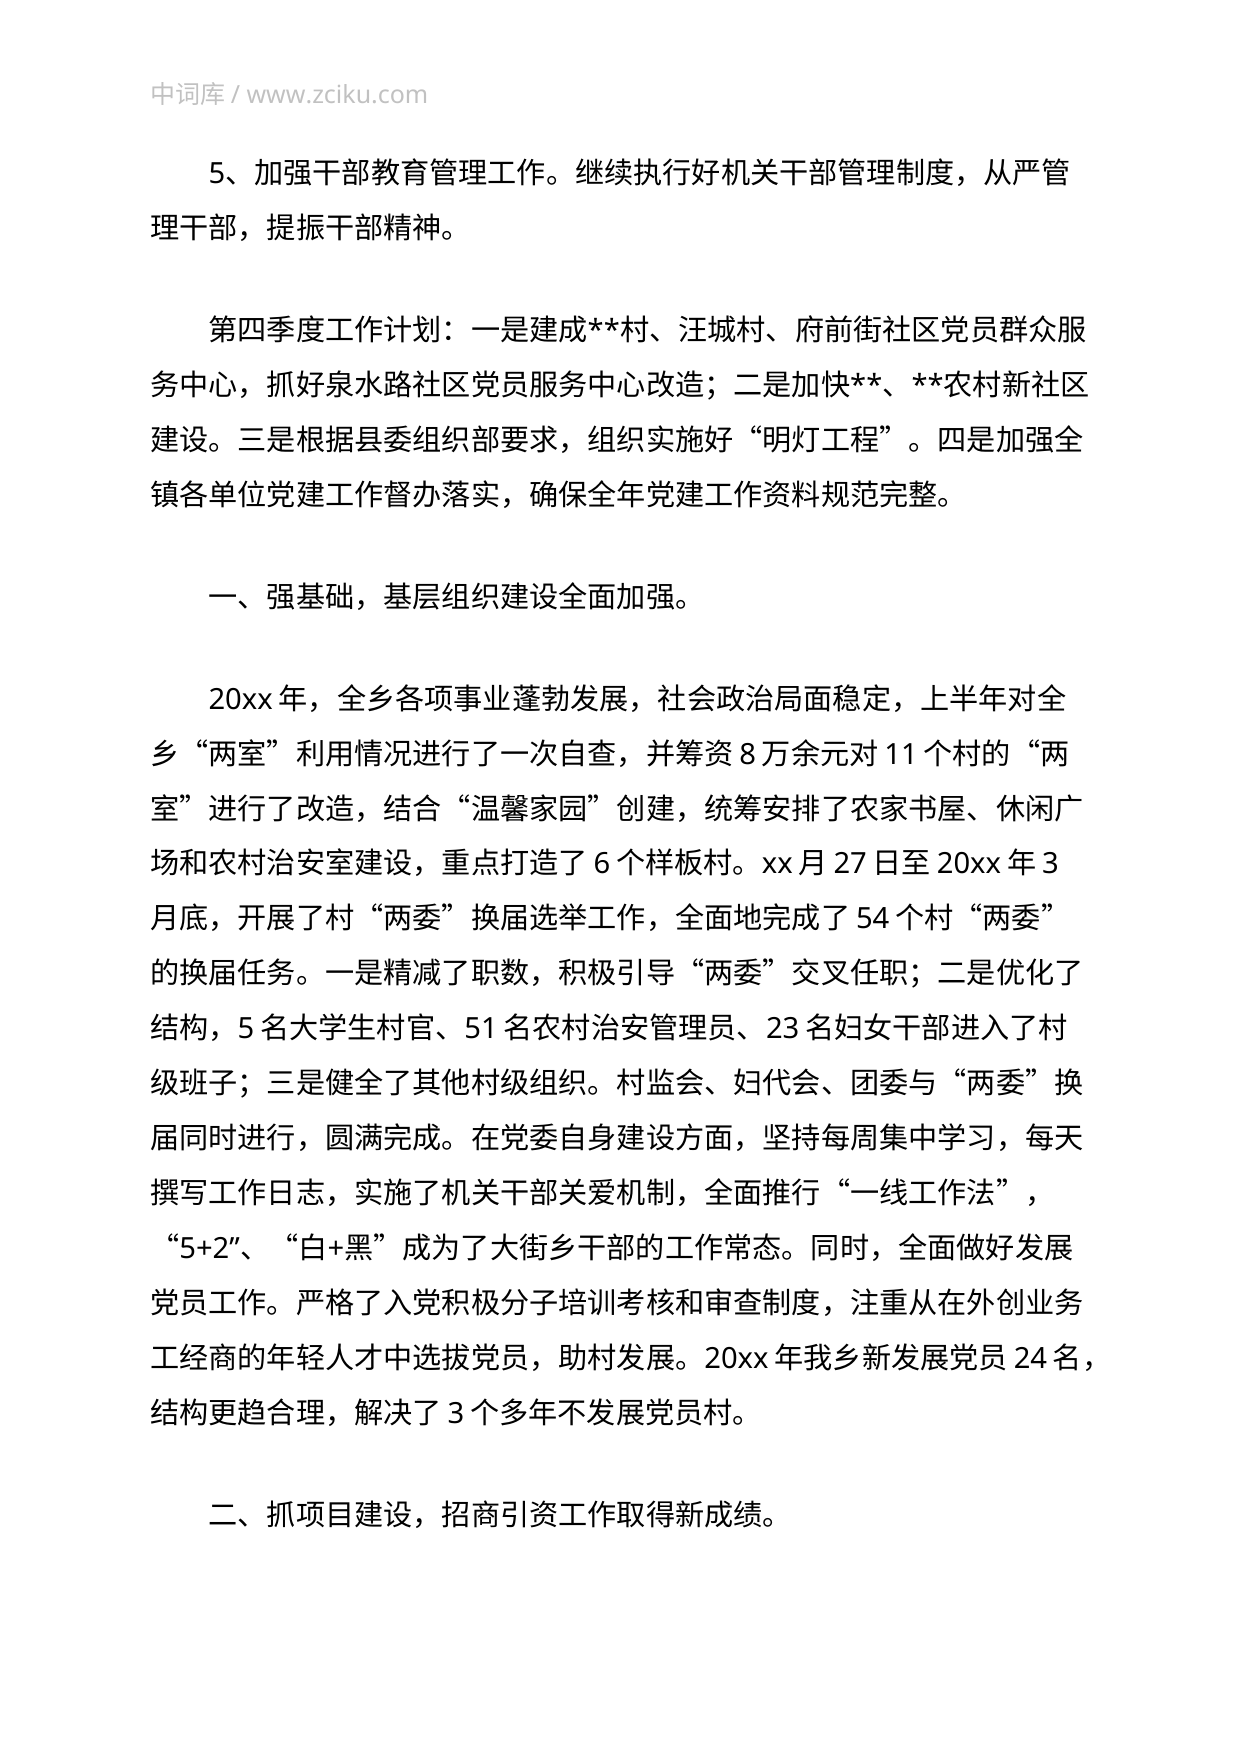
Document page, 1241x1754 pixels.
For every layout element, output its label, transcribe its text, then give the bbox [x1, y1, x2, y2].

text 第四季度工作计划：一是建成**村、汪城村、府前街社区党员群众服务中心，抓好泉水路社区党员服务中心改造；二是加快**、**农村新社区建设。三是根据县委组织部要求，组织实施好“明灯工程”。四是加强全镇各单位党建工作督办落实，确保全年党建工作资料规范完整。 [150, 307, 1090, 514]
text 5、加强干部教育管理工作。继续执行好机关干部管理制度，从严管理干部，提振干部精神。 [150, 150, 1090, 247]
text 一、强基础，基层组织建设全面加强。 [150, 573, 1090, 616]
text 二、抓项目建设，招商引资工作取得新成绩。 [150, 1492, 1090, 1534]
text 20xx年，全乡各项事业蓬勃发展，社会政治局面稳定，上半年对全乡“两室”利用情况进行了一次自查，并筹资8万余元对11个村的“两室”进行了改造，结合“温馨家园”创建，统筹安排了农家书屋、休闲广场和农村治安室建设，重点打造了6个样板村。xx月27日至20xx年3月底，开展了村“两委”换届选举工作，全面地完成了54个村“两委”的换届任务。一是精减了职数，积极引导“两委”交叉任职；二是优化了结构，5名大学生村官、51名农村治安管理员、23名妇女干部进入了村级班子；三是健全了其他村级组织。村监会、妇代会、团委与“两委”换届同时进行，圆满完成。在党委自身建设方面，坚持每周集中学习，每天撰写工作日志，实施了机关干部关爱机制，全面推行“一线工作法”，“5+2”、“白+黑”成为了大街乡干部的工作常态。同时，全面做好发展党员工作。严格了入党积极分子培训考核和审查制度，注重从在外创业务工经商的年轻人才中选拔党员，助村发展。20xx年我乡新发展党员24名，结构更趋合理，解决了3个多年不发展党员村。 [150, 675, 1090, 1432]
